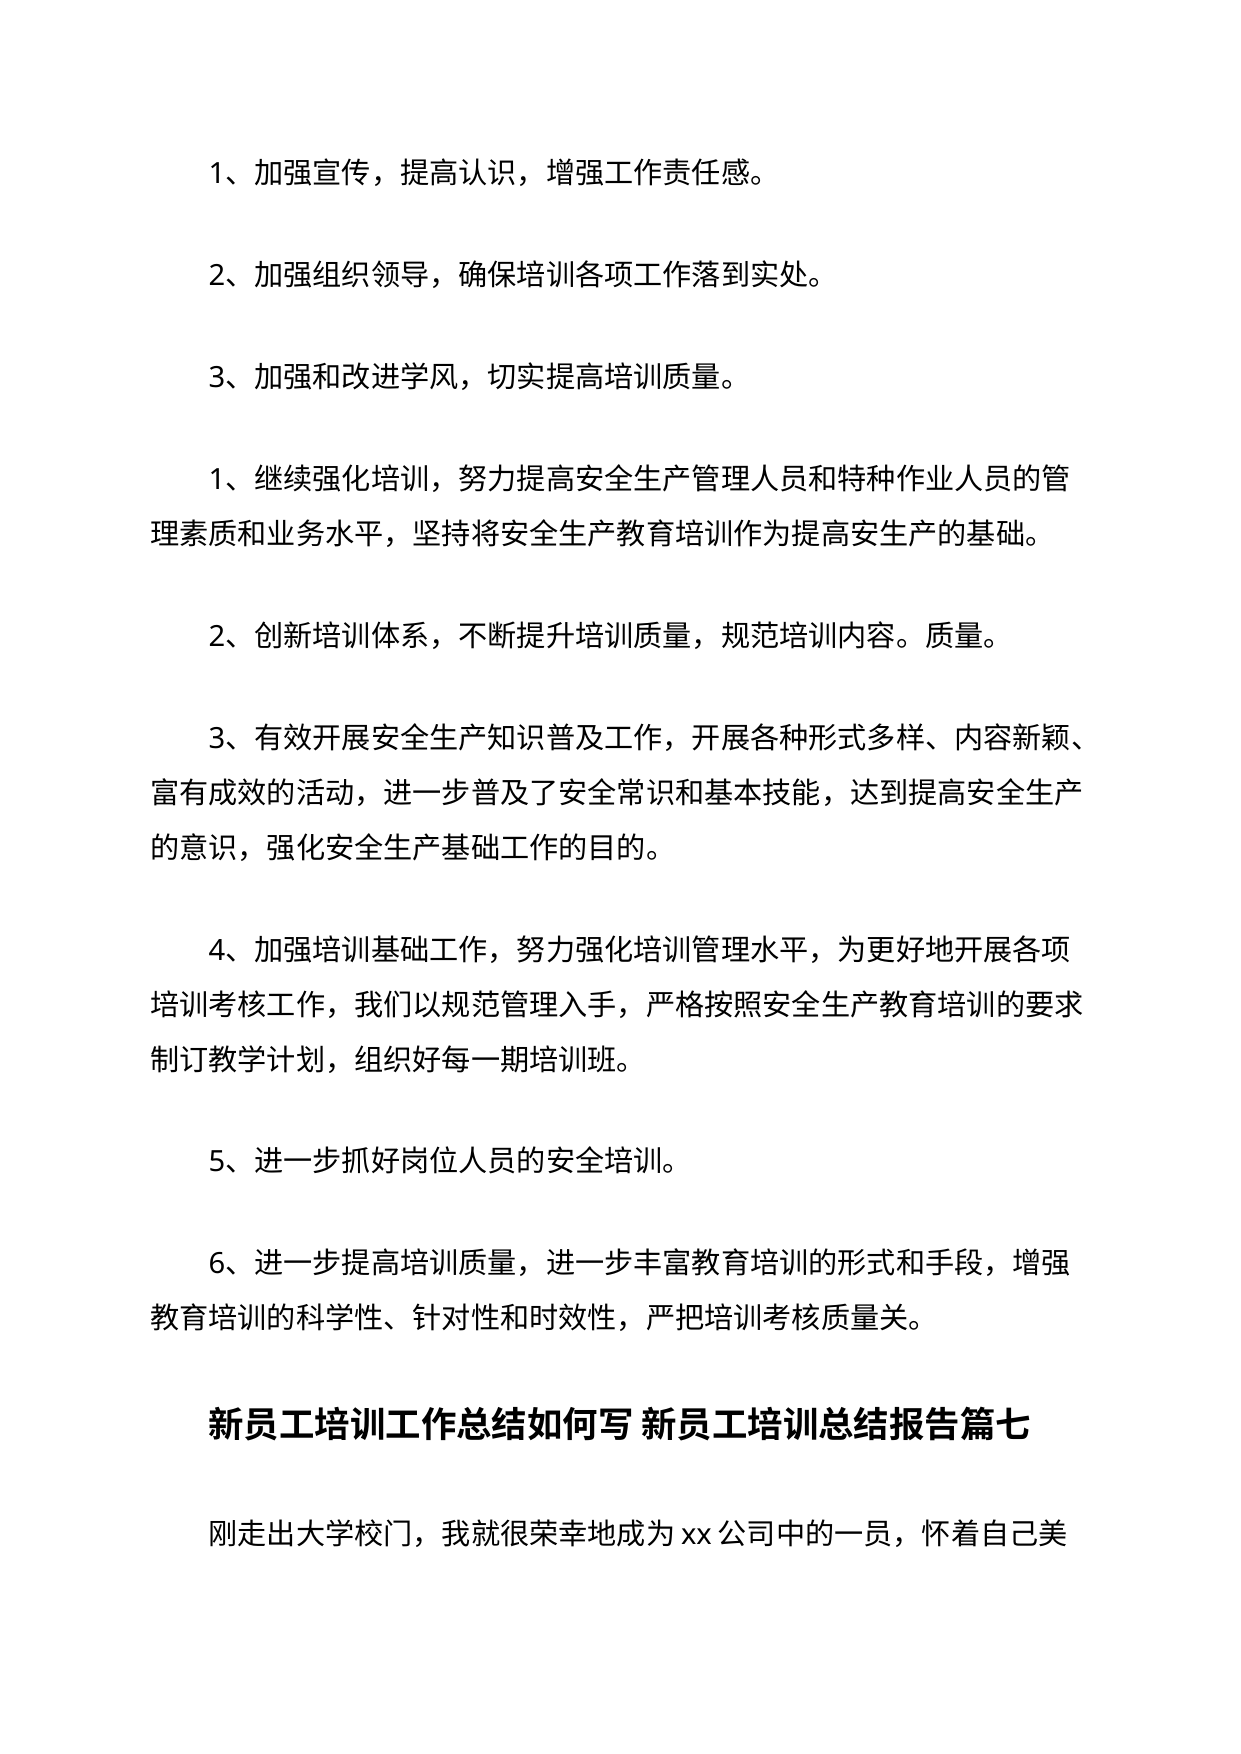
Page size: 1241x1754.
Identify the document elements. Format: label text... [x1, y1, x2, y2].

text 2、加强组织领导，确保培训各项工作落到实处。 [150, 252, 1090, 294]
text 4、加强培训基础工作，努力强化培训管理水平，为更好地开展各项培训考核工作，我们以规范管理入手，严格按照安全生产教育培训的要求制订教学计划，组织好每一期培训班。 [150, 926, 1090, 1078]
text 6、进一步提高培训质量，进一步丰富教育培训的形式和手段，增强教育培训的科学性、针对性和时效性，严把培训考核质量关。 [150, 1240, 1090, 1337]
text 3、加强和改进学风，切实提高培训质量。 [150, 354, 1090, 396]
text 2、创新培训体系，不断提升培训质量，规范培训内容。质量。 [150, 613, 1090, 655]
text 1、继续强化培训，努力提高安全生产管理人员和特种作业人员的管理素质和业务水平，坚持将安全生产教育培训作为提高安生产的基础。 [150, 456, 1090, 553]
text 新员工培训工作总结如何写 新员工培训总结报告篇七 [150, 1397, 1090, 1448]
text 1、加强宣传，提高认识，增强工作责任感。 [150, 150, 1090, 192]
text 5、进一步抓好岗位人员的安全培训。 [150, 1138, 1090, 1180]
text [150, 1510, 1090, 1553]
text 3、有效开展安全生产知识普及工作，开展各种形式多样、内容新颖、富有成效的活动，进一步普及了安全常识和基本技能，达到提高安全生产的意识，强化安全生产基础工作的目的。 [150, 715, 1090, 867]
